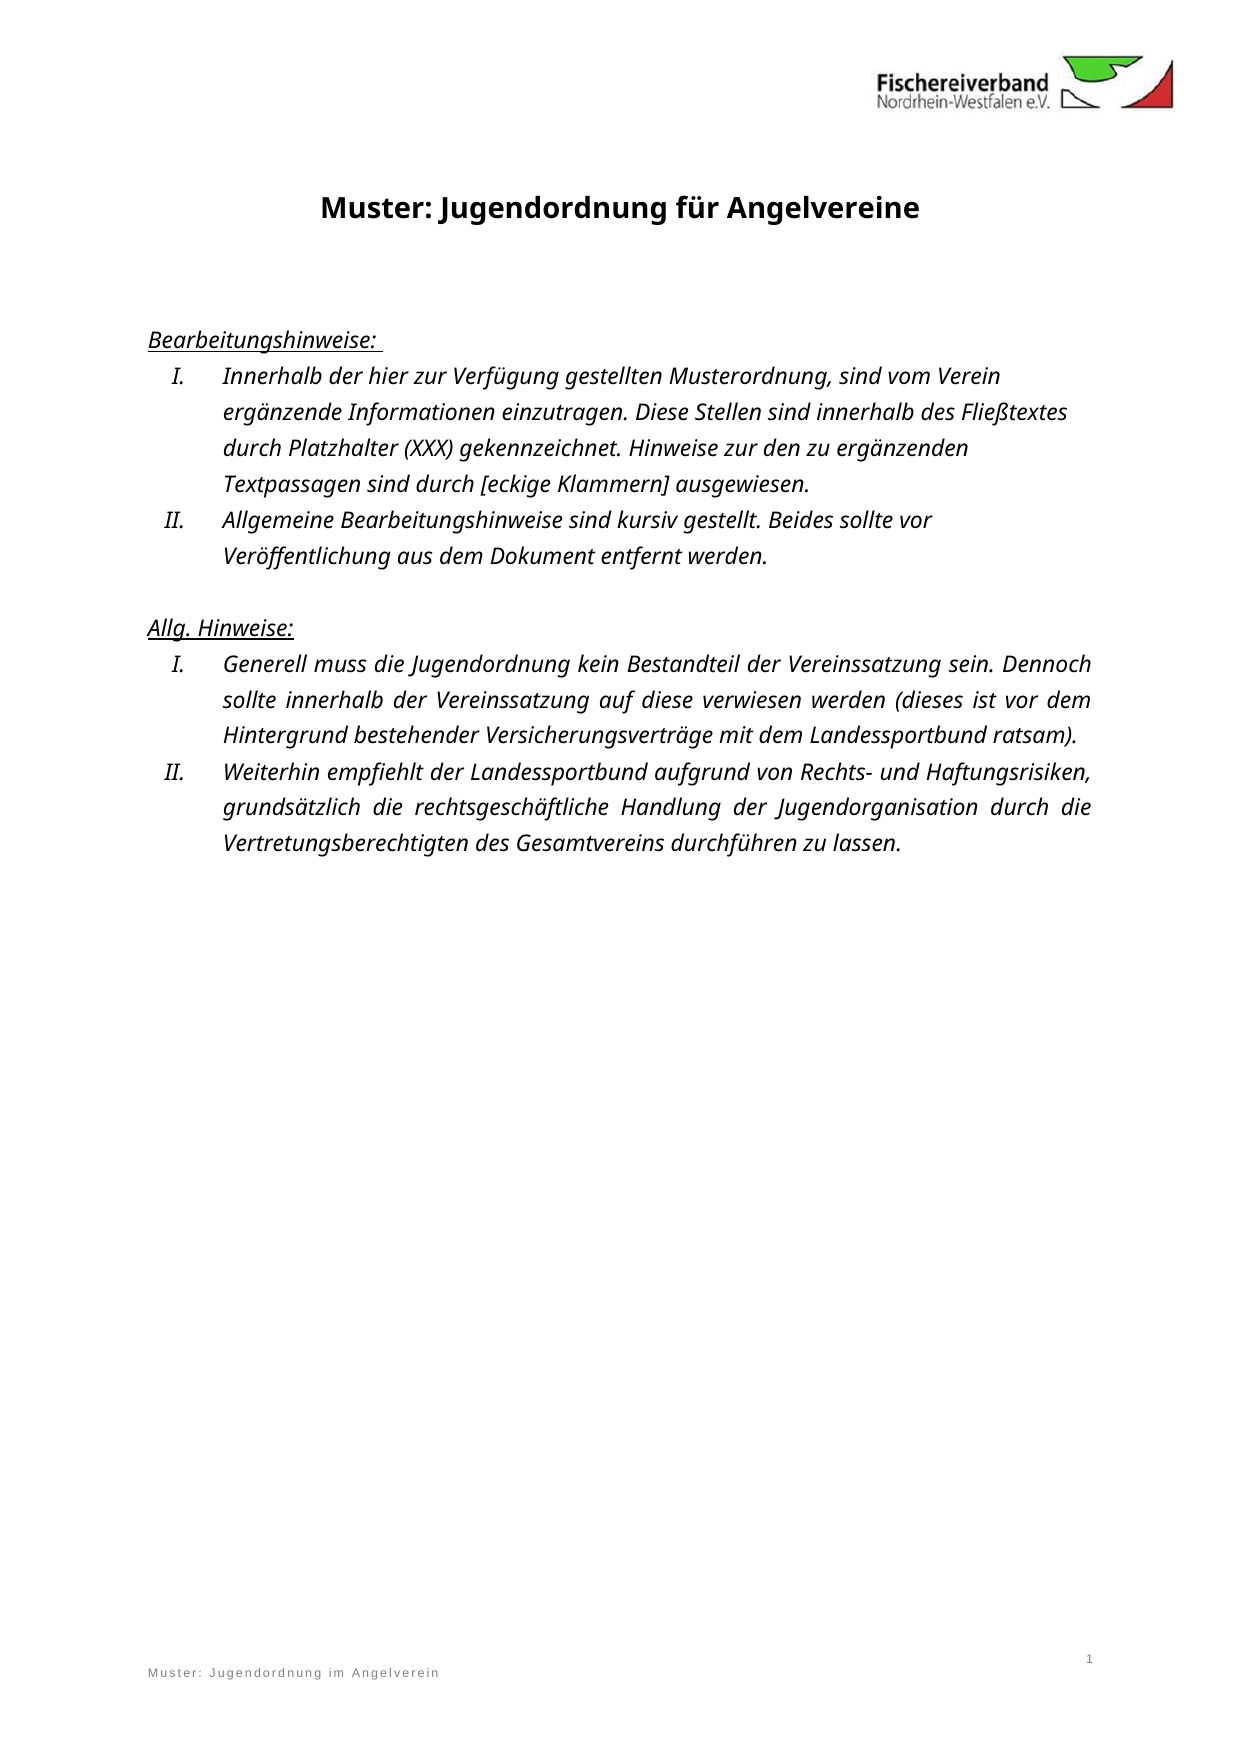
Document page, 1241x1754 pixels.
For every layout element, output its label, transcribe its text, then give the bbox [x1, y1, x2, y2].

list Generell muss die Jugendordnung kein Bestandteil der Vereinssatzung sein. Dennoch sollte innerhalb der Vereinssatzung auf diese verwiesen werden (dieses ist vor dem Hintergrund bestehender Versicherungsverträge mit dem Landessportbund ratsam). [185, 648, 1093, 751]
text Allg. Hinweise: [148, 612, 1093, 643]
text Bearbeitungshinweise: [148, 324, 1093, 355]
list Allgemeine Bearbeitungshinweise sind kursiv gestellt. Beides sollte vor Veröffentlichung aus dem Dokument entfernt werden. [185, 504, 1093, 571]
picture [871, 52, 1177, 113]
text Muster: Jugendordnung für Angelvereine [148, 187, 1093, 227]
list Innerhalb der hier zur Verfügung gestellten Musterordnung, sind vom Verein ergänzende Informationen einzutragen. Diese Stellen sind innerhalb des Fließtextes durch Platzhalter (XXX) gekennzeichnet. Hinweise zur den zu ergänzenden Textpassagen sind durch [eckige Klammern] ausgewiesen. [185, 360, 1093, 499]
list Weiterhin empfiehlt der Landessportbund aufgrund von Rechts- und Haftungsrisiken, grundsätzlich die rechtsgeschäftliche Handlung der Jugendorganisation durch die Vertretungsberechtigten des Gesamtvereins durchführen zu lassen. [185, 755, 1093, 858]
